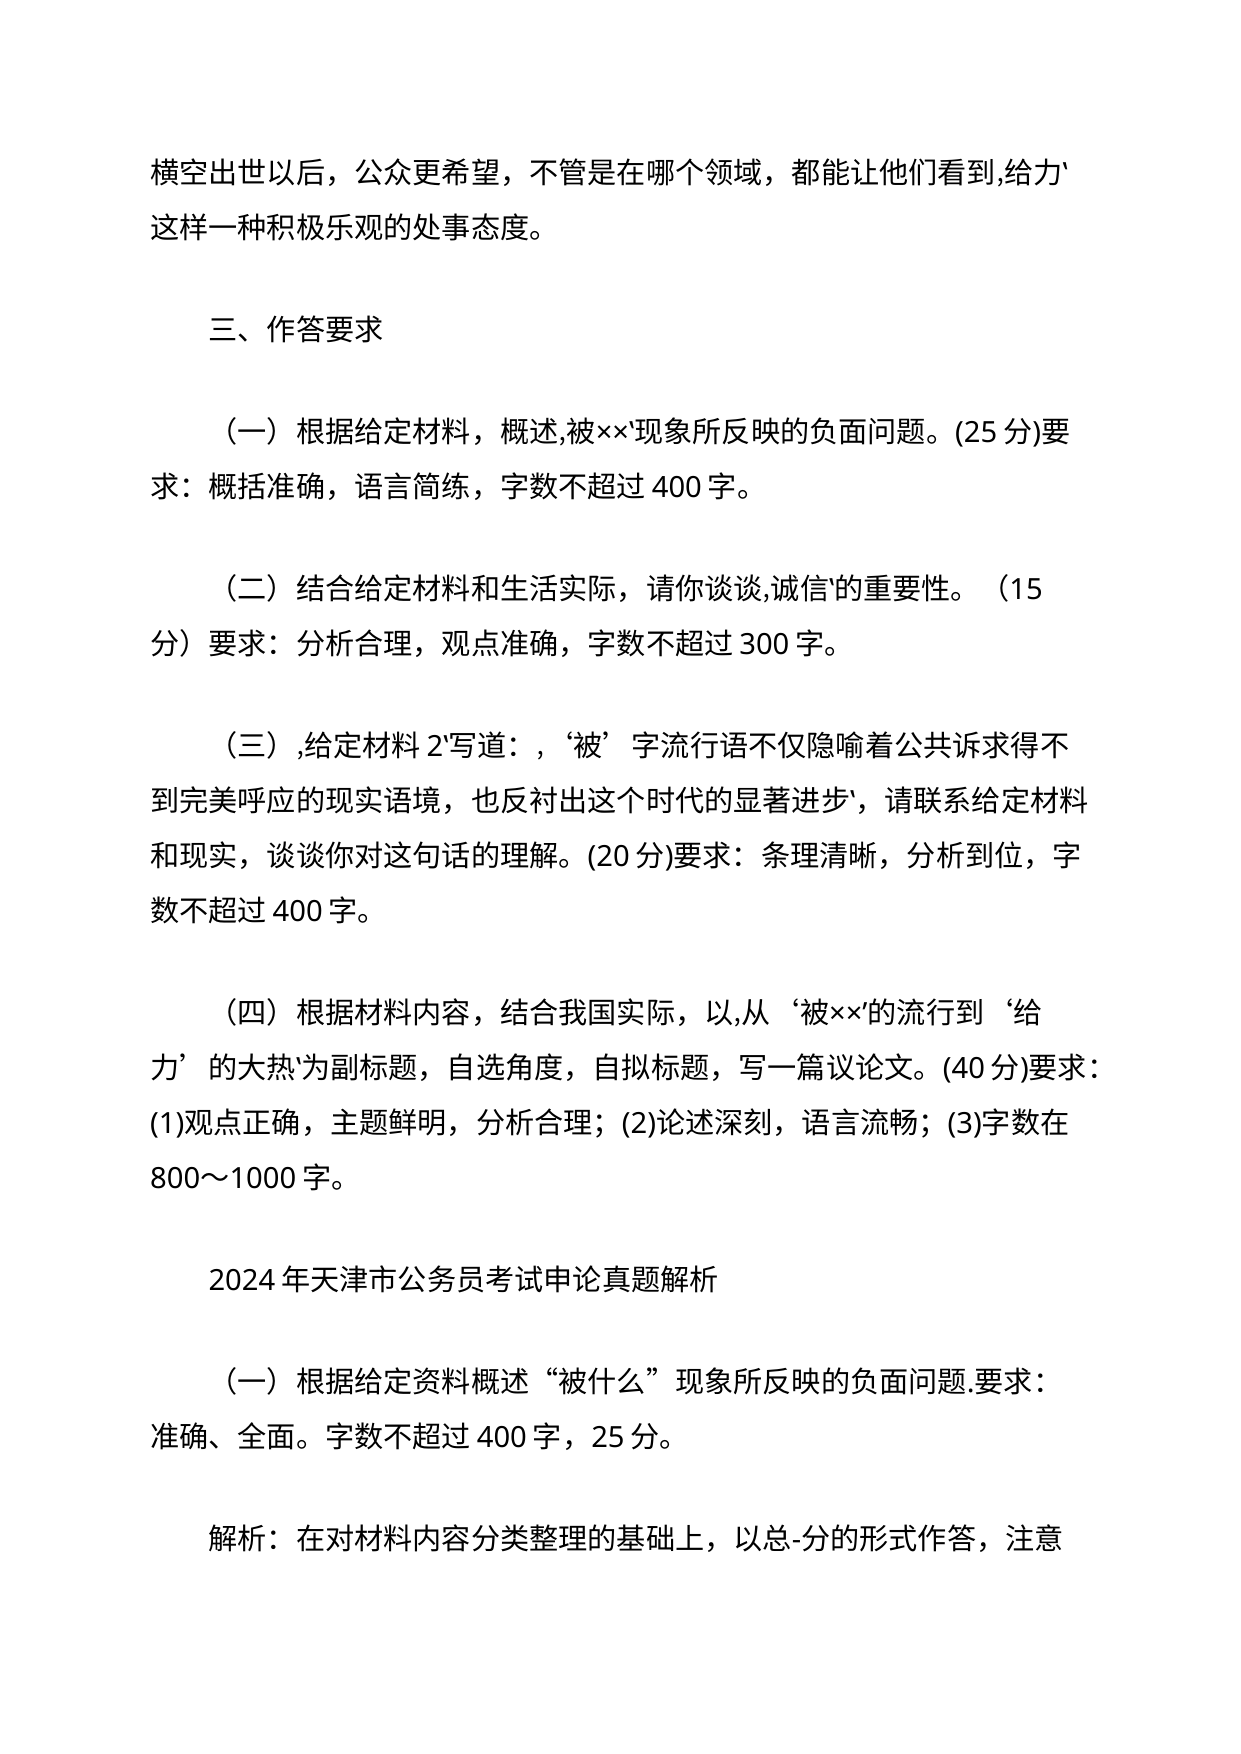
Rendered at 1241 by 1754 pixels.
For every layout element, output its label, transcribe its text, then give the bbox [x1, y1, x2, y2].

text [150, 150, 1090, 247]
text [150, 1515, 1090, 1558]
text （二）结合给定材料和生活实际，请你谈谈‚诚信‛的重要性。（15分）要求：分析合理，观点准确，字数不超过300字。 [150, 565, 1090, 663]
text （一）根据给定资料概述“被什么”现象所反映的负面问题.要求：准确、全面。字数不超过400字，25分。 [150, 1358, 1090, 1456]
text 三、作答要求 [150, 307, 1090, 349]
text 2024年天津市公务员考试申论真题解析 [150, 1256, 1090, 1299]
text （一）根据给定材料，概述‚被××‛现象所反映的负面问题。(25分)要求：概括准确，语言简练，字数不超过400字。 [150, 408, 1090, 506]
text （四）根据材料内容，结合我国实际，以‚从‘被××’的流行到‘给力’的大热‛为副标题，自选角度，自拟标题，写一篇议论文。(40分)要求：(1)观点正确，主题鲜明，分析合理；(2)论述深刻，语言流畅；(3)字数在800～1000字。 [150, 989, 1090, 1197]
text （三）‚给定材料2‛写道：‚‘被’字流行语不仅隐喻着公共诉求得不到完美呼应的现实语境，也反衬出这个时代的显著进步‛，请联系给定材料和现实，谈谈你对这句话的理解。(20分)要求：条理清晰，分析到位，字数不超过400字。 [150, 722, 1090, 930]
